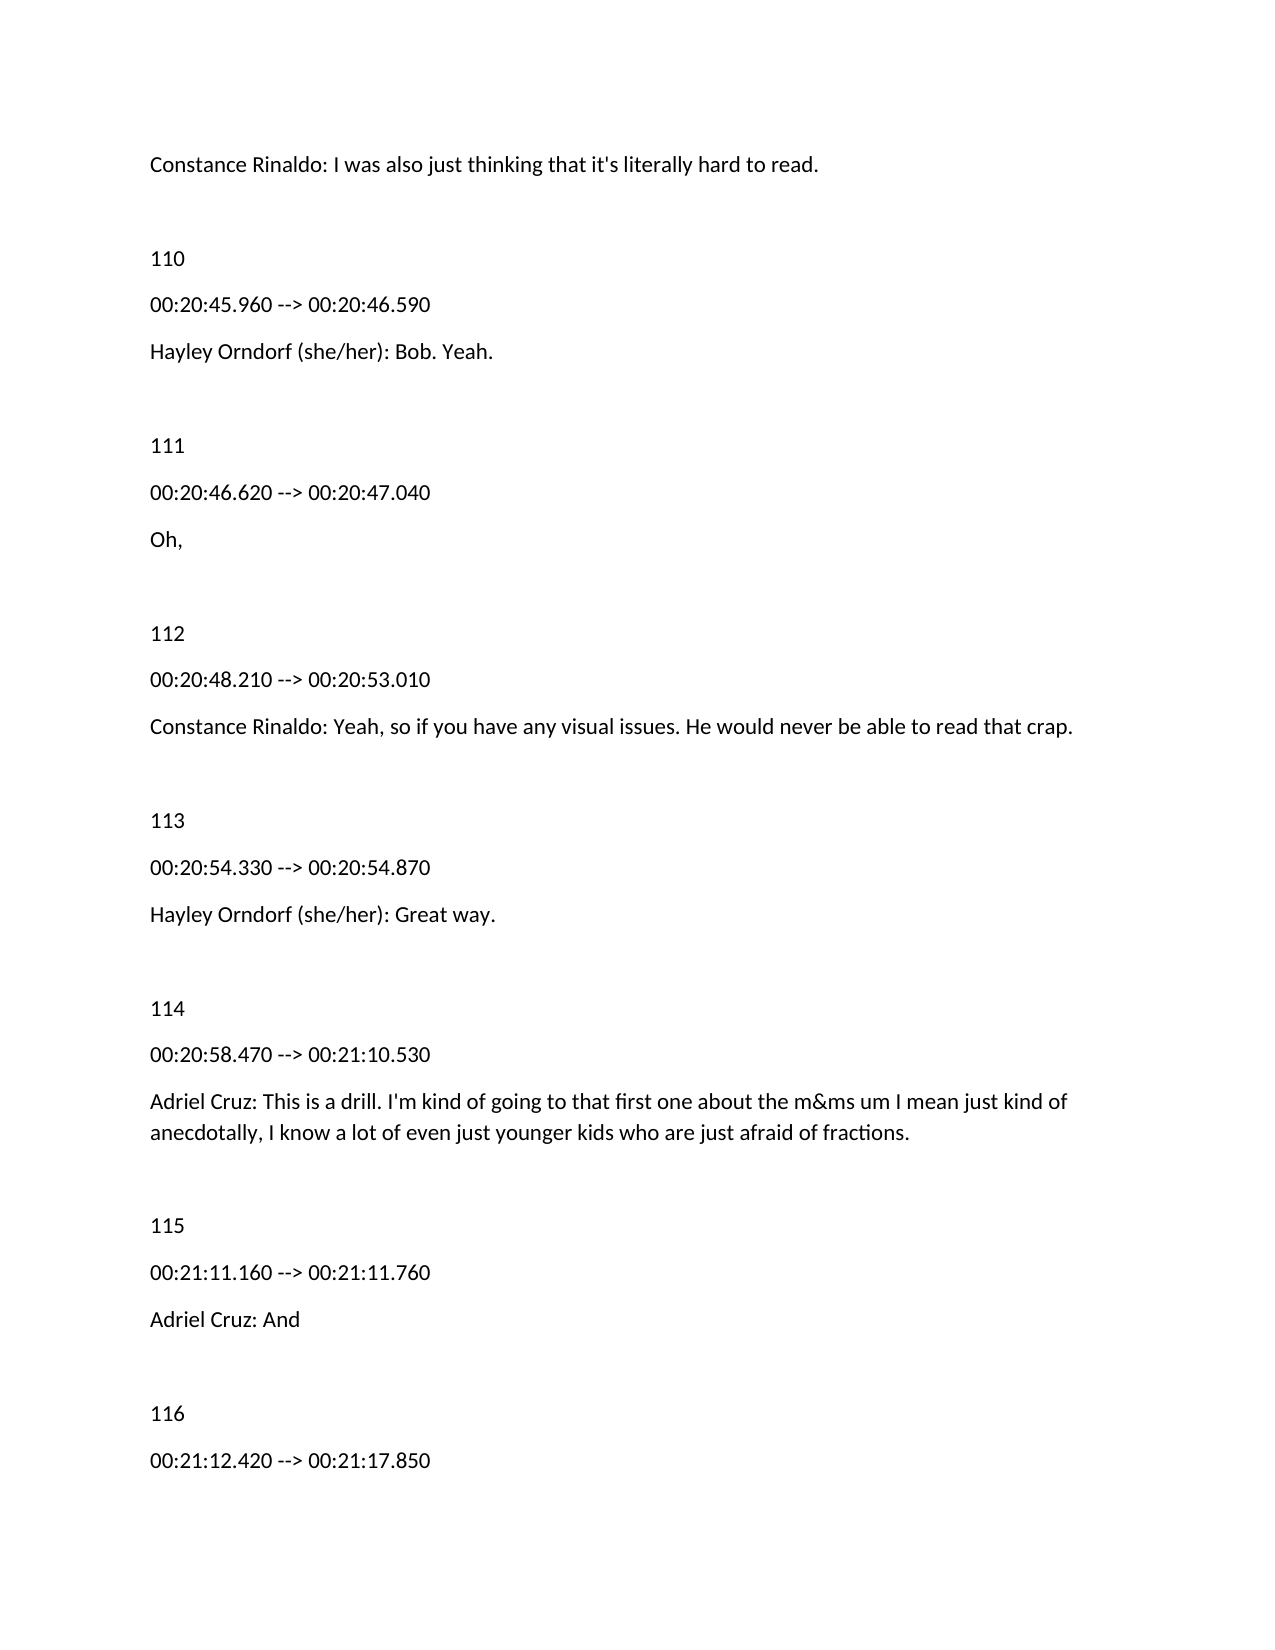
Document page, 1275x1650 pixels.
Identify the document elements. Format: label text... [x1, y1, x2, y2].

text Adriel Cruz: This is a drill. I'm kind of going to that first one about the m&ms um I mean just kind of anecdotally, I know a lot of even just younger kids who are just afraid of fractions. [150, 1087, 1125, 1146]
text 114 [150, 994, 1125, 1022]
text 113 [150, 806, 1125, 834]
text 00:20:45.960 --> 00:20:46.590 [150, 291, 1125, 319]
text 00:21:12.420 --> 00:21:17.850 [150, 1446, 1125, 1474]
text 00:20:46.620 --> 00:20:47.040 [150, 478, 1125, 506]
text Constance Rinaldo: Yeah, so if you have any visual issues. He would never be able to read that crap. [150, 712, 1125, 741]
text 00:20:48.210 --> 00:20:53.010 [150, 666, 1125, 694]
text 00:20:58.470 --> 00:21:10.530 [150, 1041, 1125, 1069]
text Oh, [150, 525, 1125, 553]
text 116 [150, 1399, 1125, 1427]
text 110 [150, 244, 1125, 272]
text 111 [150, 431, 1125, 459]
text 00:21:11.160 --> 00:21:11.760 [150, 1258, 1125, 1286]
text Hayley Orndorf (she/her): Great way. [150, 900, 1125, 928]
text 112 [150, 619, 1125, 647]
text 115 [150, 1211, 1125, 1239]
text Hayley Orndorf (she/her): Bob. Yeah. [150, 337, 1125, 366]
text 00:20:54.330 --> 00:20:54.870 [150, 853, 1125, 881]
text Constance Rinaldo: I was also just thinking that it's literally hard to read. [150, 150, 1125, 178]
text Adriel Cruz: And [150, 1305, 1125, 1333]
